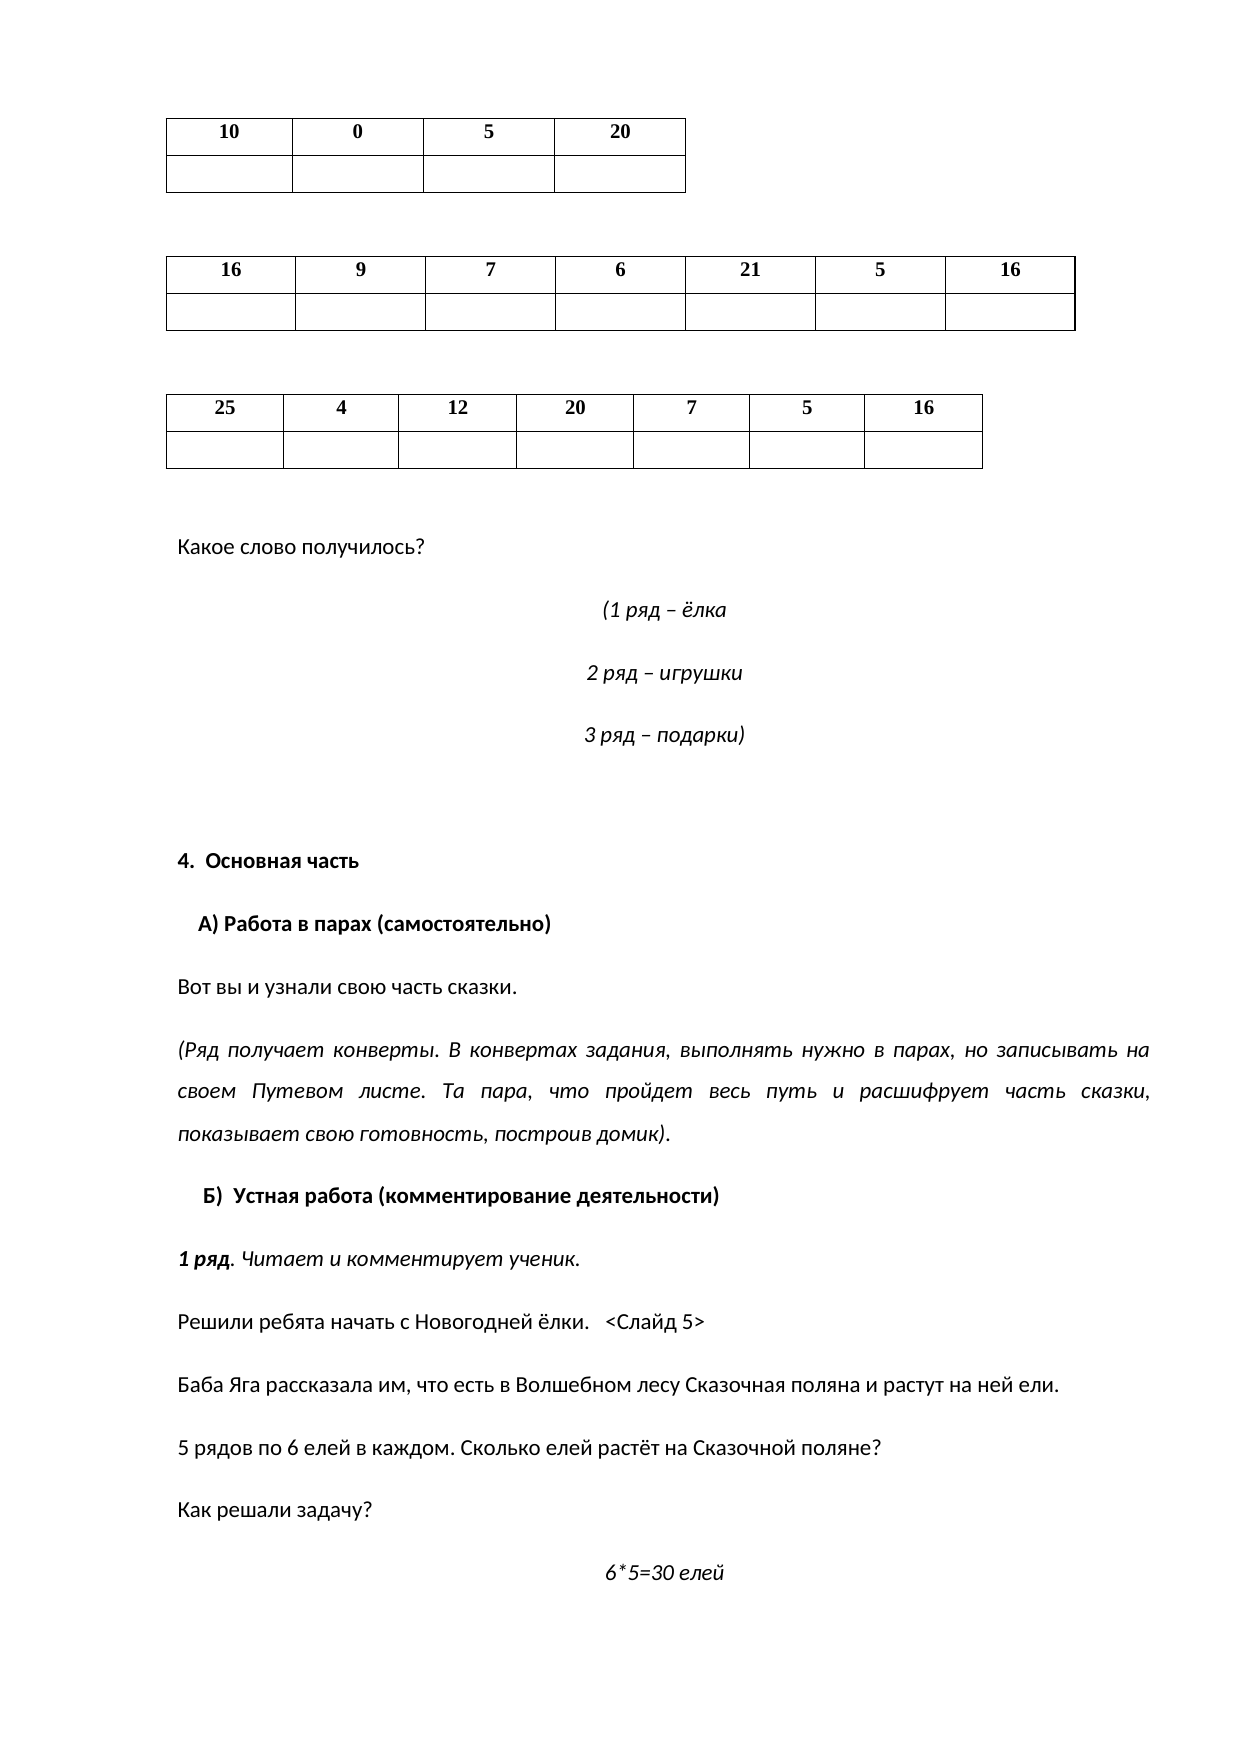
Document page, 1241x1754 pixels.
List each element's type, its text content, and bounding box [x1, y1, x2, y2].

text 2 ряд – игрушки [177, 658, 1152, 686]
table_cell [284, 432, 398, 468]
table_cell [555, 156, 685, 192]
table_cell [750, 432, 864, 468]
text Вот вы и узнали свою часть сказки. [177, 972, 1152, 1000]
table_cell [296, 294, 425, 330]
table_cell [517, 432, 633, 468]
table_header 16 [865, 395, 982, 431]
table_header 16 [946, 257, 1074, 293]
text 1 ряд. Читает и комментирует ученик. [177, 1244, 1152, 1272]
table_header 10 [167, 119, 292, 155]
table_header 12 [399, 395, 516, 431]
table_cell [167, 294, 295, 330]
text 6*5=30 елей [177, 1558, 1152, 1586]
text Какое слово получилось? [177, 532, 1152, 560]
table_header 20 [517, 395, 633, 431]
table_cell [946, 294, 1074, 330]
text Б) Устная работа (комментирование деятельности) [177, 1181, 1152, 1209]
table_cell [865, 432, 982, 468]
text Баба Яга рассказала им, что есть в Волшебном лесу Сказочная поляна и растут на ней ели. [177, 1370, 1152, 1398]
table_cell [424, 156, 554, 192]
table_header 9 [296, 257, 425, 293]
table_cell [167, 156, 292, 192]
table_cell [634, 432, 749, 468]
table_cell [686, 294, 815, 330]
table_header 20 [555, 119, 685, 155]
table_cell [399, 432, 516, 468]
table_cell [556, 294, 685, 330]
text Решили ребята начать с Новогодней ёлки. <Слайд 5> [177, 1307, 1152, 1335]
table_header 16 [167, 257, 295, 293]
table_header 25 [167, 395, 283, 431]
table_cell [293, 156, 423, 192]
table_header 6 [556, 257, 685, 293]
text 4. Основная часть [177, 846, 1152, 874]
table_cell [426, 294, 555, 330]
table_header 5 [750, 395, 864, 431]
text (1 ряд – ёлка [177, 595, 1152, 623]
text А) Работа в парах (самостоятельно) [177, 909, 1152, 937]
table_header 21 [686, 257, 815, 293]
table_cell [816, 294, 945, 330]
text 3 ряд – подарки) [177, 721, 1152, 749]
text 5 рядов по 6 елей в каждом. Сколько елей растёт на Сказочной поляне? [177, 1433, 1152, 1461]
text (Ряд получает конверты. В конвертах задания, выполнять нужно в парах, но записывать на своем Путевом листе. Та пара, что пройдет весь путь и расшифрует часть сказки, показывает свою готовность, построив домик). [177, 1035, 1152, 1147]
text Как решали задачу? [177, 1496, 1152, 1523]
table_header 7 [634, 395, 749, 431]
table_header 5 [424, 119, 554, 155]
table_header 0 [293, 119, 423, 155]
table_header 4 [284, 395, 398, 431]
table_header 5 [816, 257, 945, 293]
table_cell [167, 432, 283, 468]
table_header 7 [426, 257, 555, 293]
